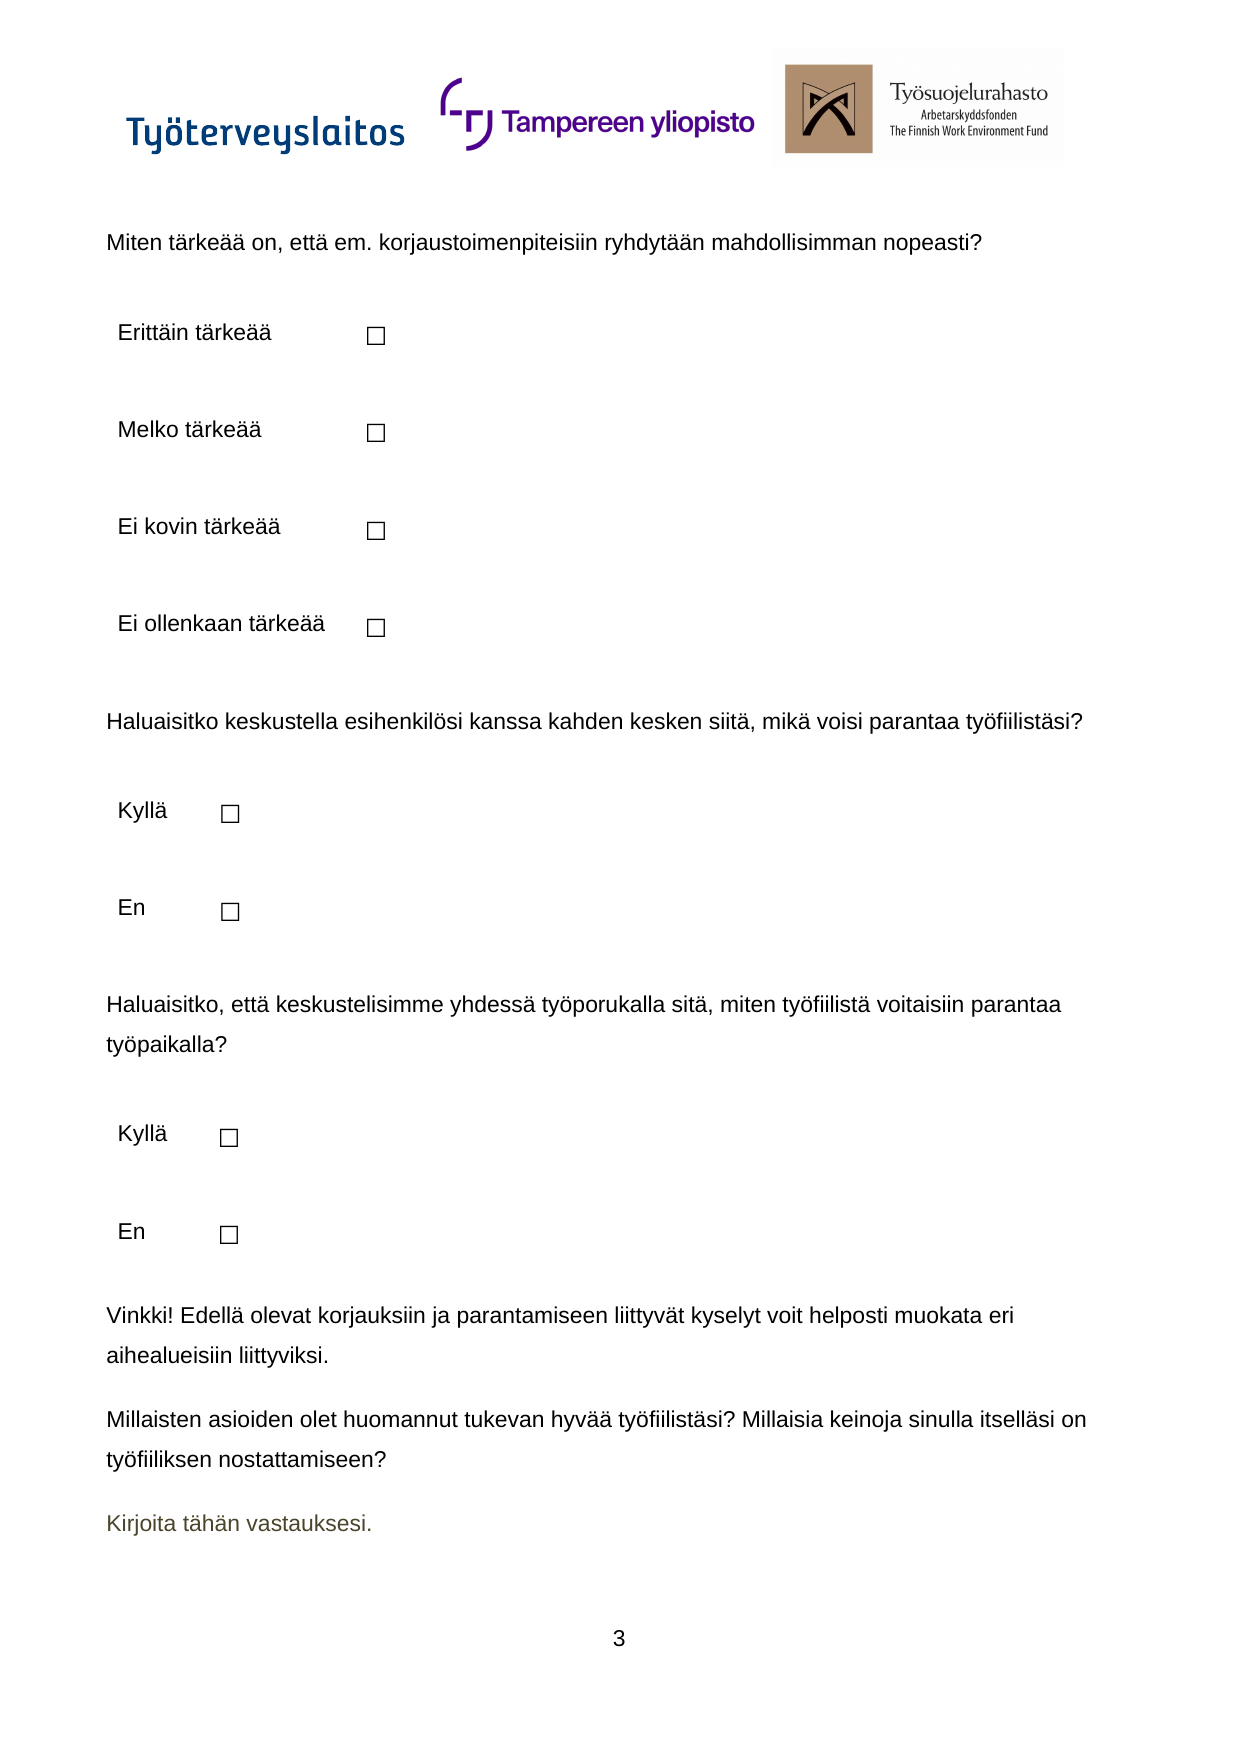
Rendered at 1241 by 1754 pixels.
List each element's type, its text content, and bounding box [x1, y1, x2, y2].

text Miten tärkeää on, että em. korjaustoimenpiteisiin ryhdytään mahdollisimman nopeasti? [106, 229, 1132, 256]
table_cell Ei kovin tärkeää [106, 488, 353, 585]
table_header Erittäin tärkeää [106, 294, 353, 391]
text Vinkki! Edellä olevat korjauksiin ja parantamiseen liittyvät kyselyt voit helposti muokata eri aihealueisiin liittyviksi. [106, 1302, 1132, 1368]
picture [424, 48, 1064, 167]
table_cell En [106, 869, 208, 966]
table_cell Melko tärkeää [106, 391, 353, 488]
table_cell En [106, 1193, 206, 1290]
table_header Kyllä [106, 772, 208, 869]
text Haluaisitko keskustella esihenkilösi kanssa kahden kesken siitä, mikä voisi parantaa työfiilistäsi? [106, 708, 1132, 734]
text Millaisten asioiden olet huomannut tukevan hyvää työfiilistäsi? Millaisia keinoja sinulla itselläsi on työfiiliksen nostattamiseen? [106, 1406, 1132, 1472]
table_header Kyllä [106, 1095, 206, 1193]
table_cell Ei ollenkaan tärkeää [106, 585, 353, 683]
text Haluaisitko, että keskustelisimme yhdessä työporukalla sitä, miten työfiilistä voitaisiin parantaa työpaikalla? [106, 991, 1132, 1057]
